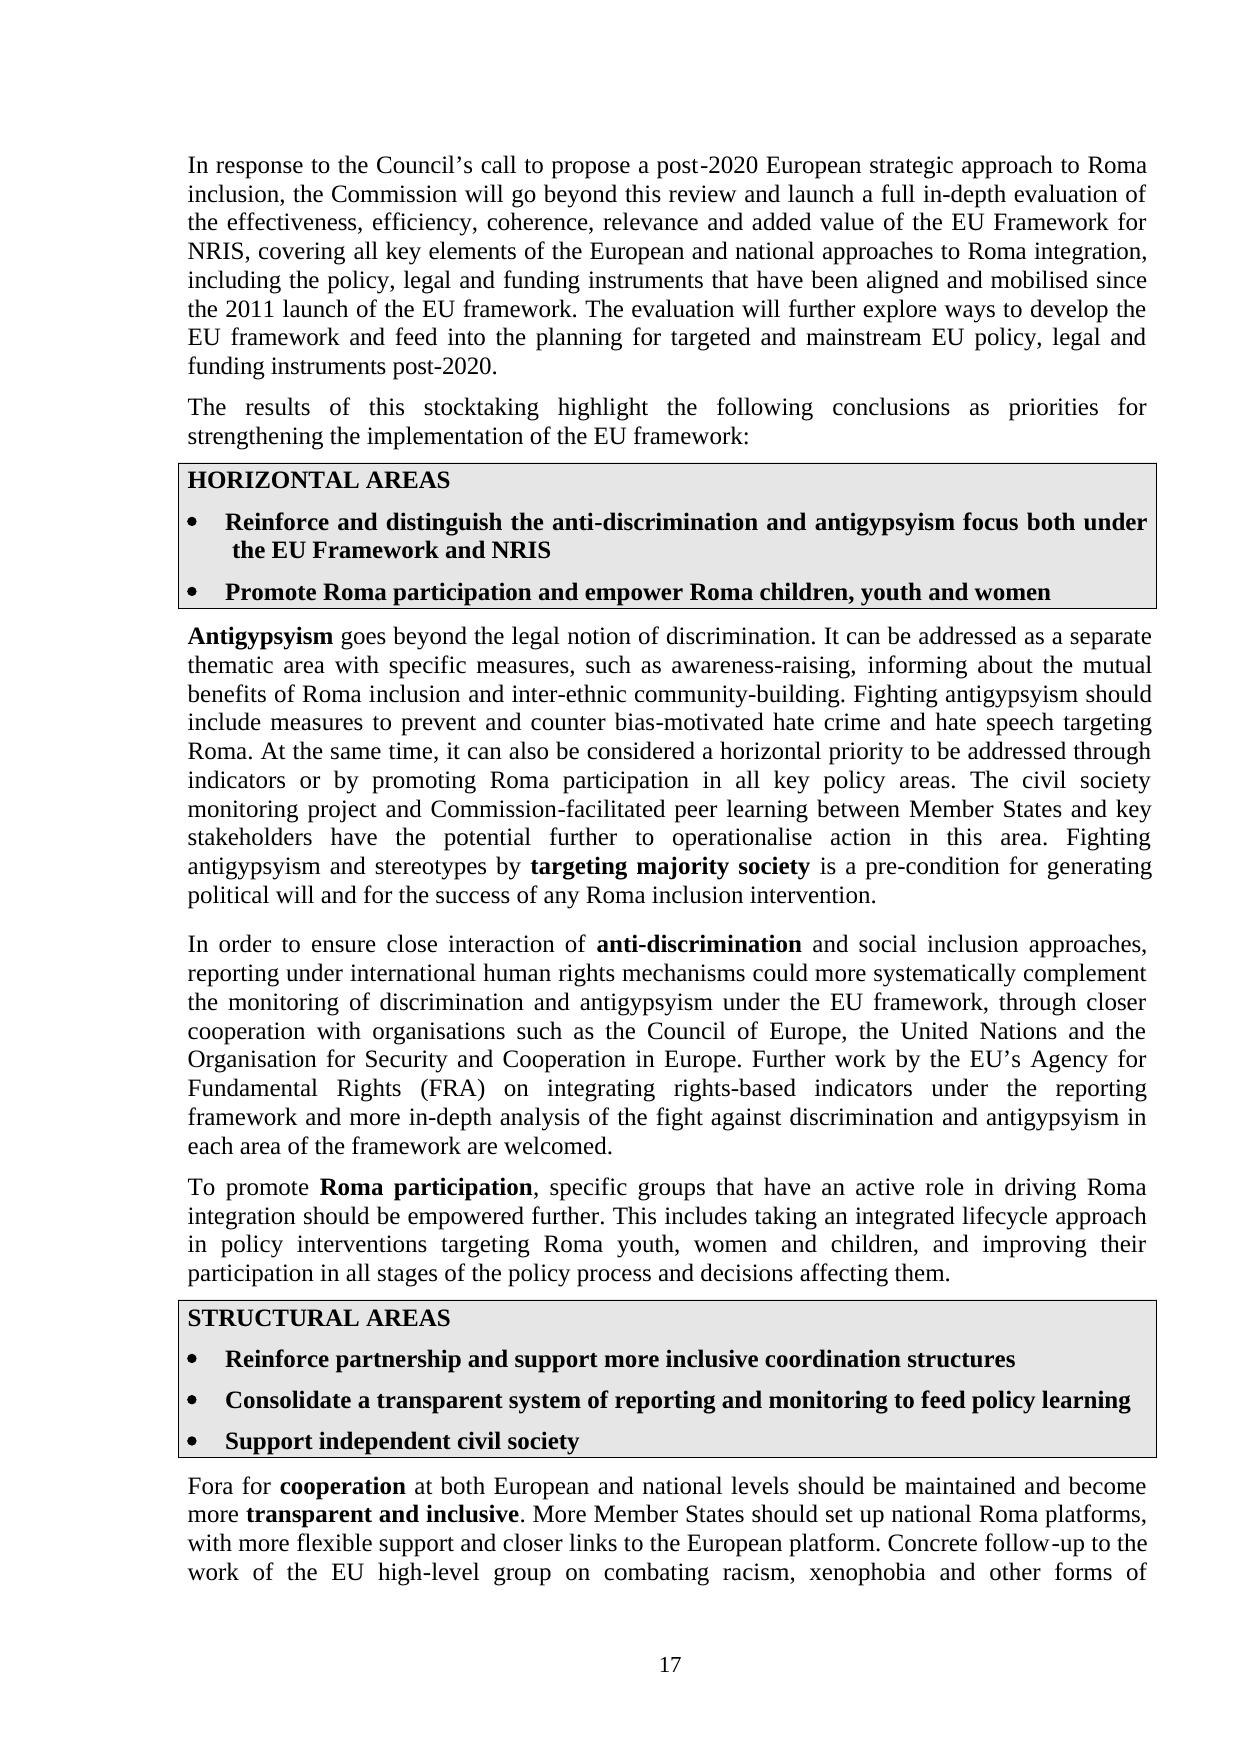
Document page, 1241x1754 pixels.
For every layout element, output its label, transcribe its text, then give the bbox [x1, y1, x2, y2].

text In response to the Council’s call to propose a post-2020 European strategic approach to Roma inclusion, the Commission will go beyond this review and launch a full in-depth evaluation of the effectiveness, efficiency, coherence, relevance and added value of the EU Framework for NRIS, covering all key elements of the European and national approaches to Roma integration, including the policy, legal and funding instruments that have been aligned and mobilised since the 2011 launch of the EU framework. The evaluation will further explore ways to develop the EU framework and feed into the planning for targeted and mainstream EU policy, legal and funding instruments post-2020. [187, 150, 1148, 380]
list Reinforce and distinguish the anti-discrimination and antigypsyism focus both under the EU Framework and NRIS [179, 504, 1156, 564]
list Reinforce partnership and support more inclusive coordination structures [179, 1341, 1156, 1373]
text Antigypsyism goes beyond the legal notion of discrimination. It can be addressed as a separate thematic area with specific measures, such as awareness-raising, informing about the mutual benefits of Roma inclusion and inter-ethnic community-building. Fighting antigypsyism should include measures to prevent and counter bias-motivated hate crime and hate speech targeting Roma. At the same time, it can also be considered a horizontal priority to be addressed through indicators or by promoting Roma participation in all key policy areas. The civil society monitoring project and Commission-facilitated peer learning between Member States and key stakeholders have the potential further to operationalise action in this area. Fighting antigypsyism and stereotypes by targeting majority society is a pre-condition for generating political will and for the success of any Roma inclusion intervention. [187, 621, 1152, 909]
text In order to ensure close interaction of anti-discrimination and social inclusion approaches, reporting under international human rights mechanisms could more systematically complement the monitoring of discrimination and antigypsyism under the EU framework, through closer cooperation with organisations such as the Council of Europe, the United Nations and the Organisation for Security and Cooperation in Europe. Further work by the EU’s Agency for Fundamental Rights (FRA) on integrating rights-based indicators under the reporting framework and more in-depth analysis of the fight against discrimination and antigypsyism in each area of the framework are welcomed. [187, 929, 1148, 1159]
text STRUCTURAL AREAS [179, 1301, 1156, 1331]
text To promote Roma participation, specific groups that have an active role in driving Roma integration should be empowered further. This includes taking an integrated lifecycle approach in policy interventions targeting Roma youth, women and children, and improving their participation in all stages of the policy process and decisions affecting them. [187, 1172, 1148, 1287]
text HORIZONTAL AREAS [179, 464, 1156, 494]
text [187, 1471, 1148, 1586]
text The results of this stocktaking highlight the following conclusions as priorities for strengthening the implementation of the EU framework: [187, 392, 1148, 450]
list Consolidate a transparent system of reporting and monitoring to feed policy learning [179, 1382, 1156, 1414]
list Promote Roma participation and empower Roma children, youth and women [179, 574, 1156, 608]
list Support independent civil society [179, 1423, 1156, 1457]
